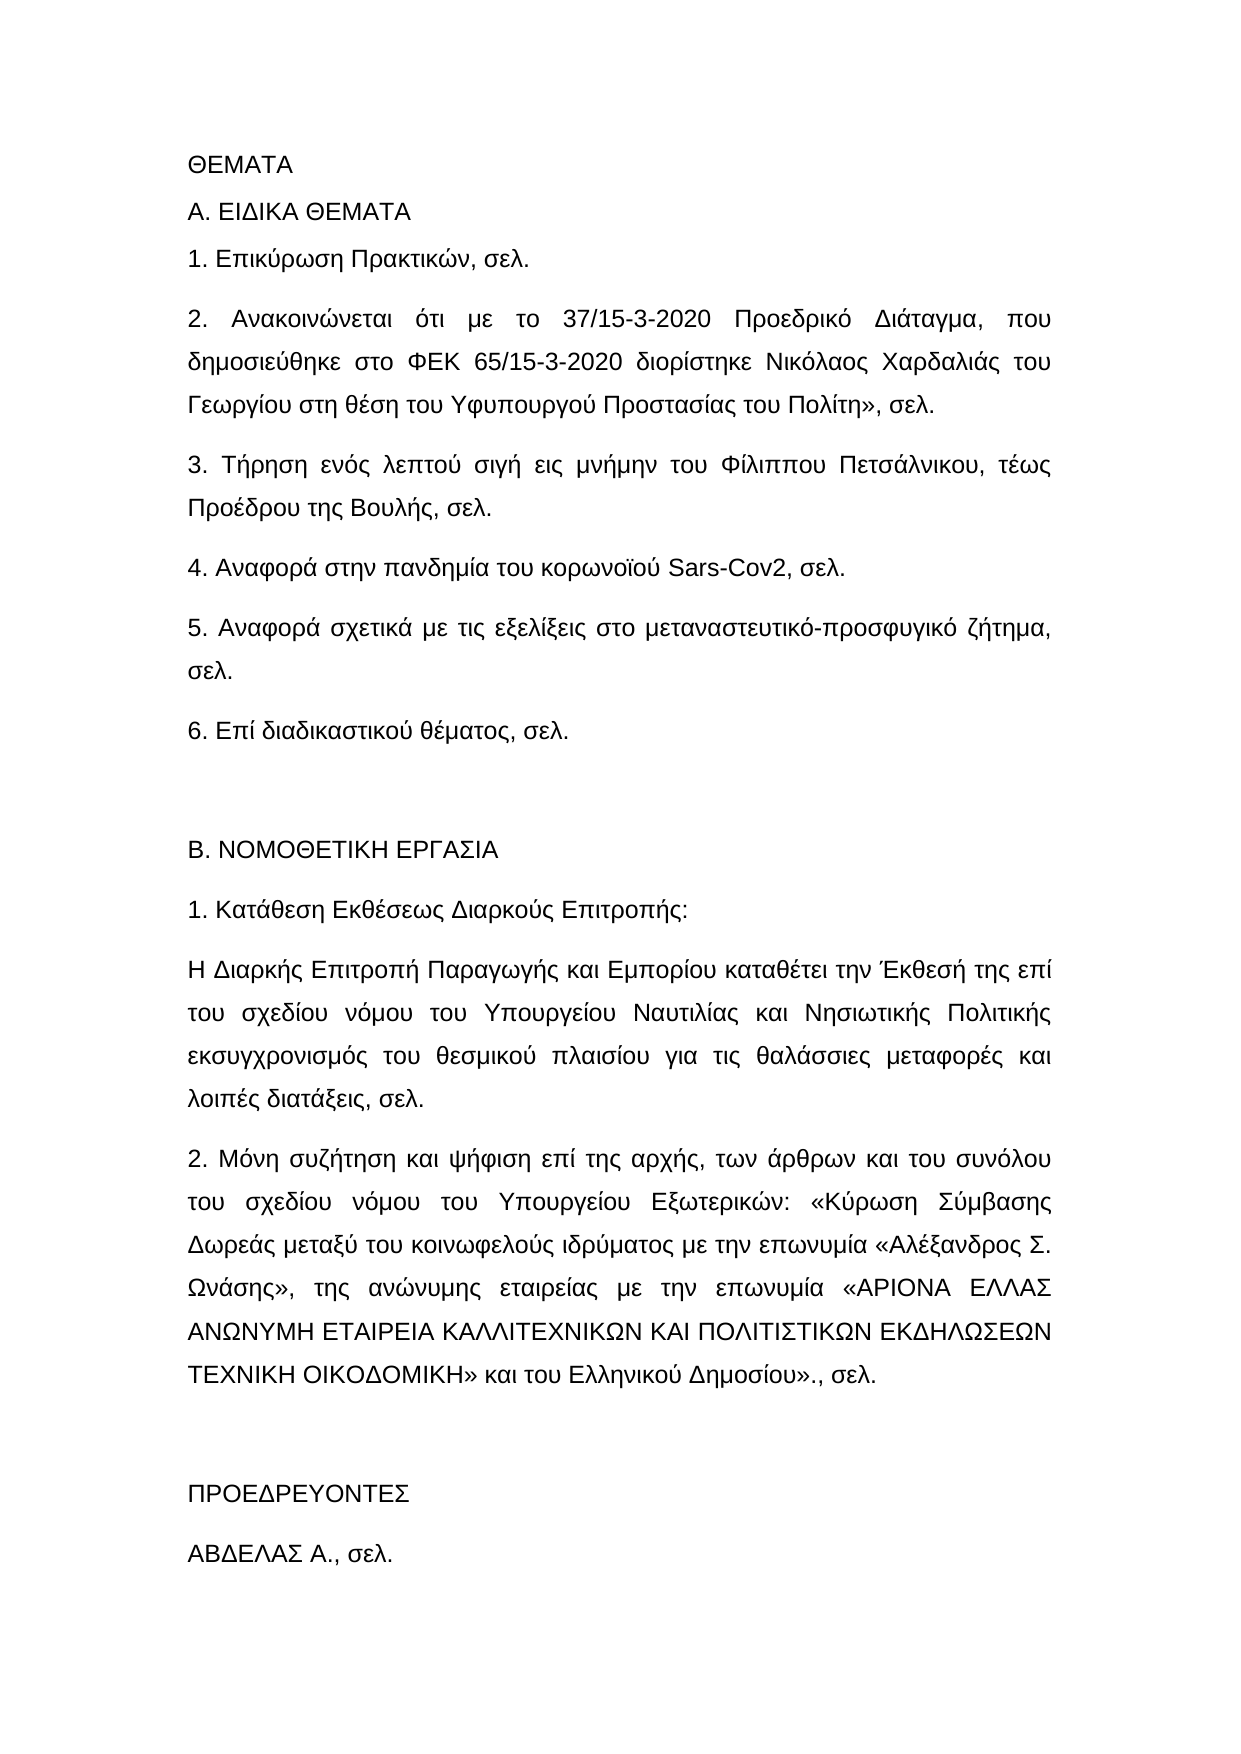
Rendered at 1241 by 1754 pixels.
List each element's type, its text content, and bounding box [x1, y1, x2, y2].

text ΑΒΔΕΛΑΣ Α., σελ. [187, 1539, 1053, 1568]
text Α. ΕΙΔΙΚΑ ΘΕΜΑΤΑ [187, 197, 1053, 226]
text ΘΕΜΑΤΑ [187, 150, 1053, 179]
text ΠΡΟΕΔΡΕΥΟΝΤΕΣ [187, 1479, 1053, 1508]
text 1. Επικύρωση Πρακτικών, σελ. [187, 244, 1053, 273]
text 2. Μόνη συζήτηση και ψήφιση επί της αρχής, των άρθρων και του συνόλου του σχεδίου νόμου του Υπουργείου Εξωτερικών: «Κύρωση Σύμβασης Δωρεάς μεταξύ του κοινωφελούς ιδρύματος με την επωνυμία «Αλέξανδρος Σ. Ωνάσης», της ανώνυμης εταιρείας με την επωνυμία «ΑΡΙΟΝΑ ΕΛΛΑΣ ΑΝΩΝΥΜΗ ΕΤΑΙΡΕΙΑ ΚΑΛΛΙΤΕΧΝΙΚΩΝ ΚΑΙ ΠΟΛΙΤΙΣΤΙΚΩΝ ΕΚΔΗΛΩΣΕΩΝ ΤΕΧΝΙΚΗ ΟΙΚΟΔΟΜΙΚΗ» και του Ελληνικού Δημοσίου»., σελ. [187, 1144, 1053, 1388]
text 2. Ανακοινώνεται ότι με το 37/15-3-2020 Προεδρικό Διάταγμα, που δημοσιεύθηκε στο ΦΕΚ 65/15-3-2020 διορίστηκε Νικόλαος Χαρδαλιάς του Γεωργίου στη θέση του Υφυπουργού Προστασίας του Πολίτη», σελ. [187, 304, 1053, 419]
text 3. Τήρηση ενός λεπτού σιγή εις μνήμην του Φίλιππου Πετσάλνικου, τέως Προέδρου της Βουλής, σελ. [187, 450, 1053, 522]
text Η Διαρκής Επιτροπή Παραγωγής και Εμπορίου καταθέτει την Έκθεσή της επί του σχεδίου νόμου του Υπουργείου Ναυτιλίας και Νησιωτικής Πολιτικής εκσυγχρονισμός του θεσμικού πλαισίου για τις θαλάσσιες μεταφορές και λοιπές διατάξεις, σελ. [187, 955, 1053, 1113]
text 1. Κατάθεση Εκθέσεως Διαρκούς Επιτροπής: [187, 895, 1053, 924]
text 6. Επί διαδικαστικού θέματος, σελ. [187, 716, 1053, 744]
text 5. Αναφορά σχετικά με τις εξελίξεις στο μεταναστευτικό-προσφυγικό ζήτημα, σελ. [187, 613, 1053, 684]
text 4. Αναφορά στην πανδημία του κορωνοϊού Sars-Cov2, σελ. [187, 553, 1053, 582]
text Β. ΝΟΜΟΘΕΤΙΚΗ ΕΡΓΑΣΙΑ [187, 835, 1053, 864]
